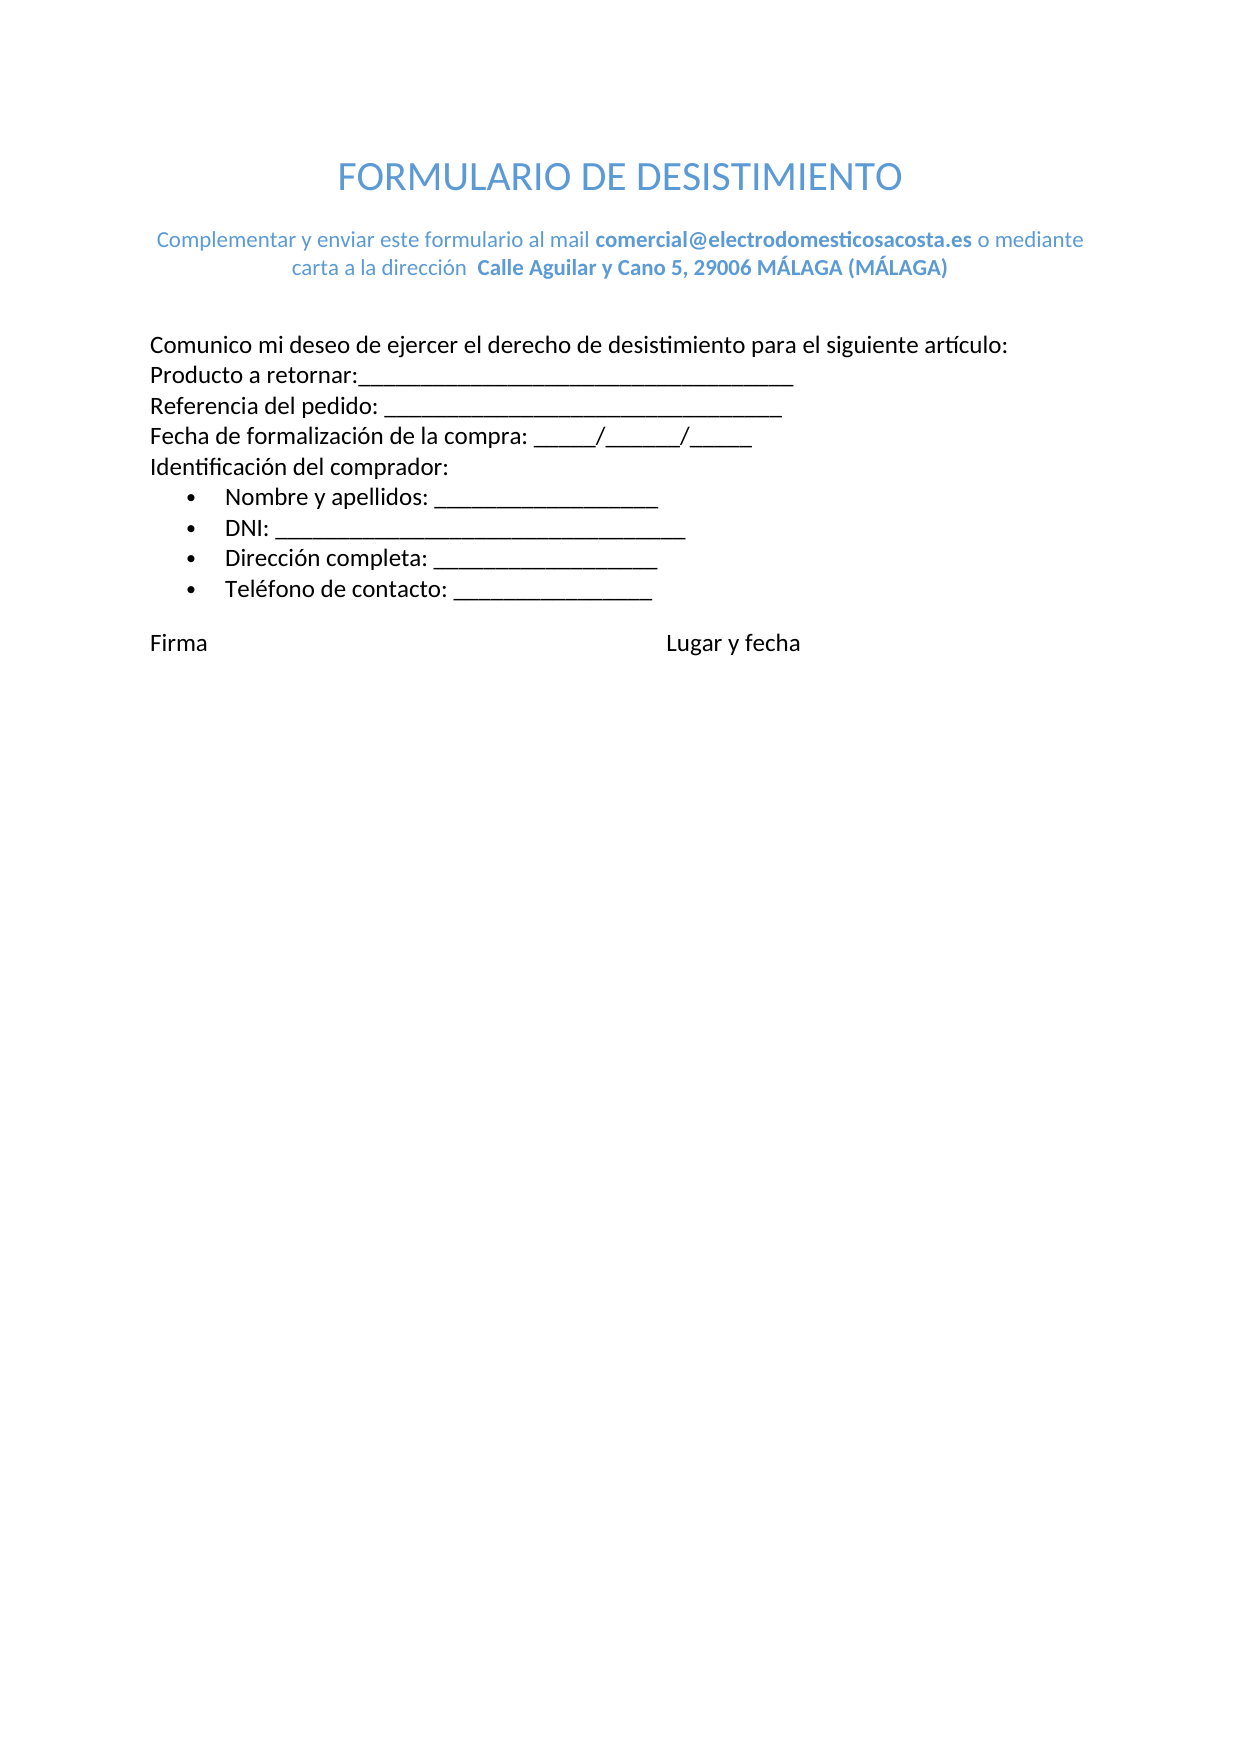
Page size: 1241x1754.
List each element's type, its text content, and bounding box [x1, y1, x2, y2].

list Dirección completa: __________________ [187, 542, 1090, 573]
text Fecha de formalización de la compra: _____/______/_____ [150, 420, 1090, 451]
list Teléfono de contacto: ________________ [187, 573, 1090, 603]
text Identificación del comprador: [150, 451, 1090, 481]
text FORMULARIO DE DESISTIMIENTO [150, 150, 1090, 201]
list Nombre y apellidos: __________________ [187, 481, 1090, 512]
list DNI: _________________________________ [187, 512, 1090, 542]
text Comunico mi deseo de ejercer el derecho de desistimiento para el siguiente artículo: [150, 329, 1090, 359]
text Firma Lugar y fecha [150, 627, 1090, 658]
text Producto a retornar:___________________________________ [150, 359, 1090, 390]
text comercial@electrodomesticosacosta.es o mediante carta a la dirección Calle Aguilar y Cano 5, 29006 MÁLAGA (MÁLAGA) [150, 225, 1090, 281]
text Referencia del pedido: ________________________________ [150, 390, 1090, 420]
